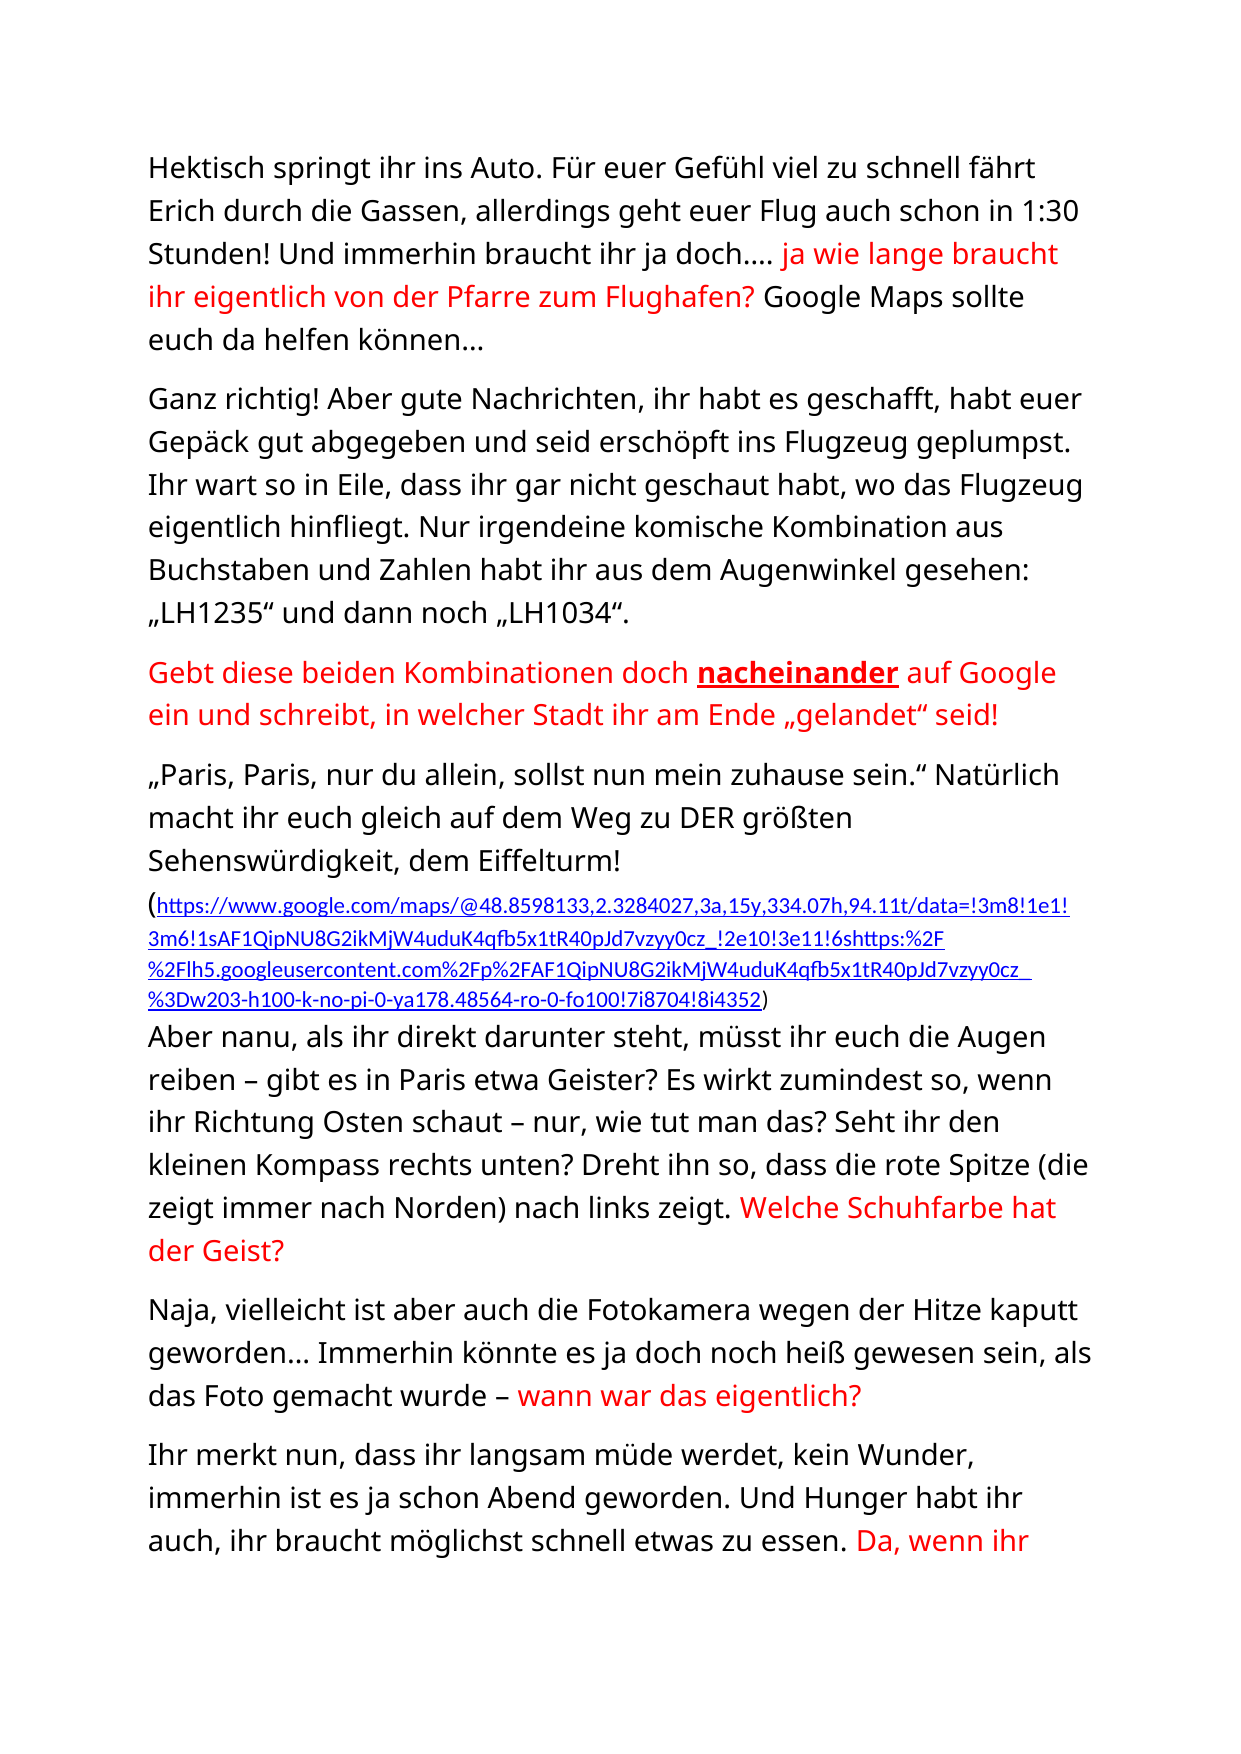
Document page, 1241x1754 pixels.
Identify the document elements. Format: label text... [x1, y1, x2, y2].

text Hektisch springt ihr ins Auto. Für euer Gefühl viel zu schnell fährt Erich durch die Gassen, allerdings geht euer Flug auch schon in 1:30 Stunden! Und immerhin braucht ihr ja doch…. ja wie lange braucht ihr eigentlich von der Pfarre zum Flughafen? Google Maps sollte euch da helfen können… [148, 148, 1093, 358]
text „Paris, Paris, nur du allein, sollst nun mein zuhause sein.“ Natürlich macht ihr euch gleich auf dem Weg zu DER größten Sehenswürdigkeit, dem Eiffelturm! (https://www.google.com/maps/@48.8598133,2.3284027,3a,15y,334.07h,94.11t/data=!3m8!1e1!3m6!1sAF1QipNU8G2ikMjW4uduK4qfb5x1tR40pJd7vzyy0cz_!2e10!3e11!6shttps:%2F%2Flh5.googleusercontent.com%2Fp%2FAF1QipNU8G2ikMjW4uduK4qfb5x1tR40pJd7vzyy0cz_%3Dw203-h100-k-no-pi-0-ya178.48564-ro-0-fo100!7i8704!8i4352) Aber nanu, als ihr direkt darunter steht, müsst ihr euch die Augen reiben – gibt es in Paris etwa Geister? Es wirkt zumindest so, wenn ihr Richtung Osten schaut – nur, wie tut man das? Seht ihr den kleinen Kompass rechts unten? Dreht ihn so, dass die rote Spitze (die zeigt immer nach Norden) nach links zeigt. Welche Schuhfarbe hat der Geist? [148, 754, 1093, 1270]
text Naja, vielleicht ist aber auch die Fotokamera wegen der Hitze kaputt geworden… Immerhin könnte es ja doch noch heiß gewesen sein, als das Foto gemacht wurde – wann war das eigentlich? [148, 1289, 1093, 1415]
text Gebt diese beiden Kombinationen doch nacheinander auf Google ein und schreibt, in welcher Stadt ihr am Ende „gelandet“ seid! [148, 652, 1093, 734]
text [148, 1435, 1093, 1560]
text Ganz richtig! Aber gute Nachrichten, ihr habt es geschafft, habt euer Gepäck gut abgegeben und seid erschöpft ins Flugzeug geplumpst. Ihr wart so in Eile, dass ihr gar nicht geschaut habt, wo das Flugzeug eigentlich hinfliegt. Nur irgendeine komische Kombination aus Buchstaben und Zahlen habt ihr aus dem Augenwinkel gesehen: „LH1235“ und dann noch „LH1034“. [148, 378, 1093, 632]
